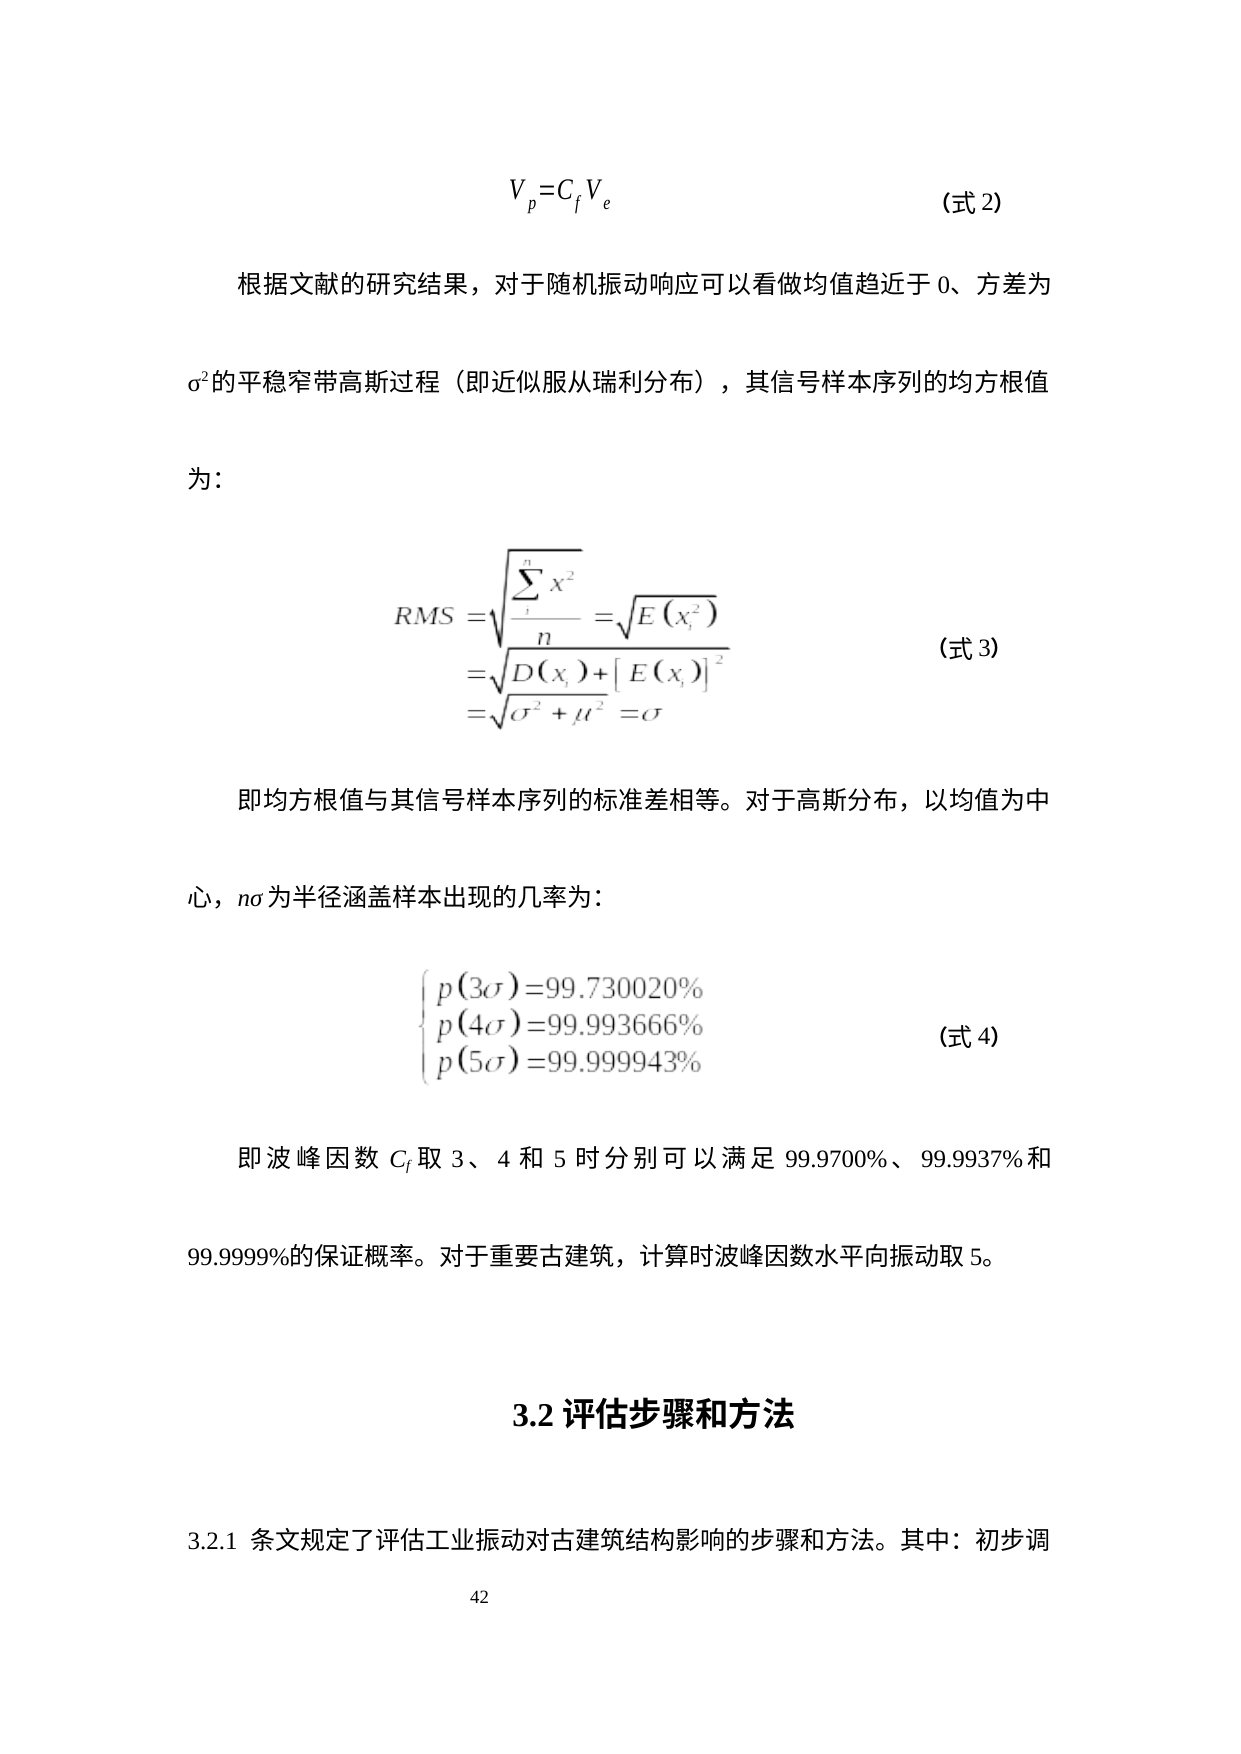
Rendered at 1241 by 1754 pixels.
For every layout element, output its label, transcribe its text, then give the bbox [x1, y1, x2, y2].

table_header [184, 153, 888, 251]
table_header [188, 947, 886, 1124]
text 即波峰因数Cf取3、4和5时分别可以满足99.9700%、99.9937%和99.9999%的保证概率。对于重要古建筑，计算时波峰因数水平向振动取5。 [187, 1124, 1053, 1287]
table_header （式2） [888, 153, 1056, 251]
text 根据文献的研究结果，对于随机振动响应可以看做均值趋近于0、方差为σ2的平稳窄带高斯过程（即近似服从瑞利分布），其信号样本序列的均方根值为： [187, 251, 1053, 511]
subtitle 3.2 评估步骤和方法 [187, 1379, 1053, 1444]
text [187, 1506, 1053, 1571]
table_header （式4） [886, 947, 1052, 1124]
text 即均方根值与其信号样本序列的标准差相等。对于高斯分布，以均值为中心，nσ为半径涵盖样本出现的几率为： [187, 766, 1053, 928]
table_header （式3） [885, 529, 1053, 766]
table_header [187, 529, 885, 766]
